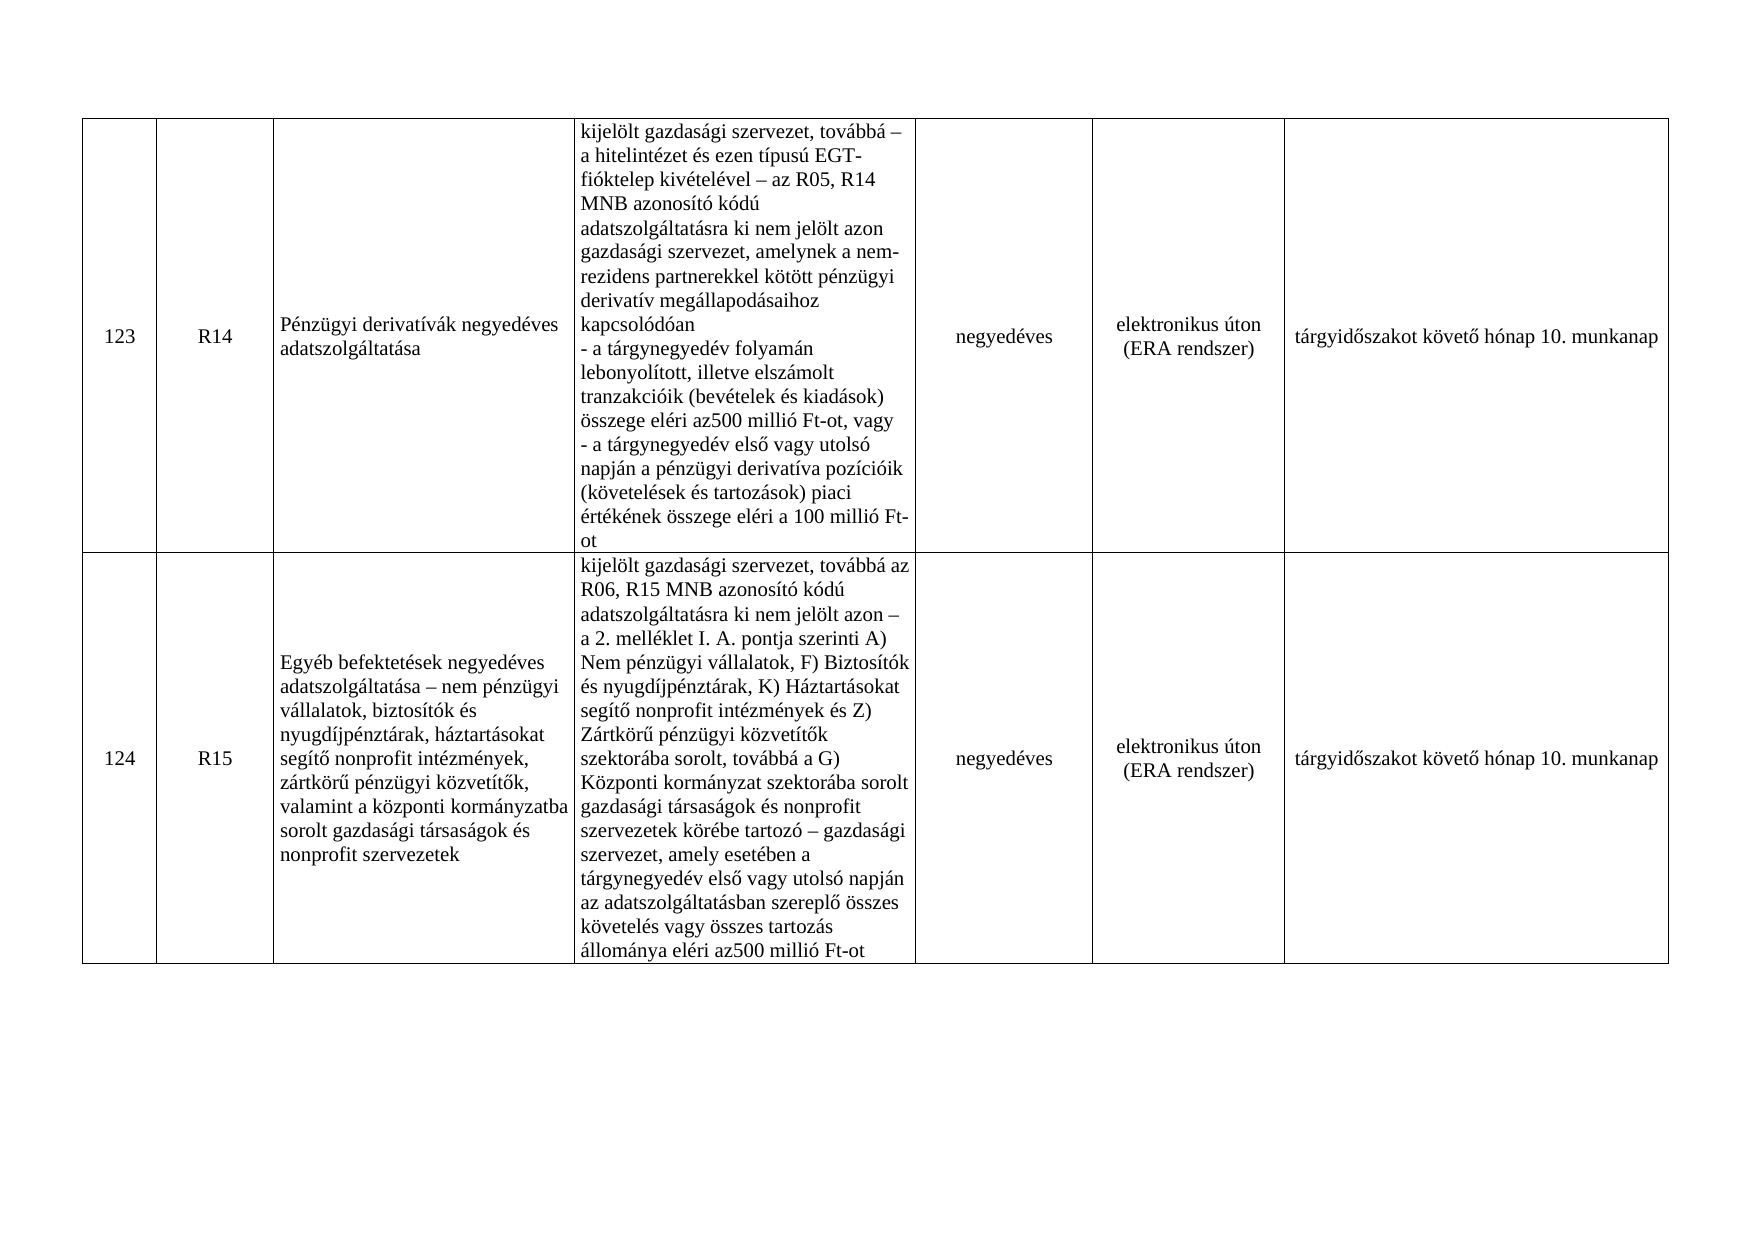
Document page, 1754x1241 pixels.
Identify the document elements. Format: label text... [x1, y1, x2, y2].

table_cell kijelölt gazdasági szervezet, továbbá – a hitelintézet és ezen típusú EGT-fióktelep kivételével – az R05, R14 MNB azonosító kódú adatszolgáltatásra ki nem jelölt azon gazdasági szervezet, amelynek a nem-rezidens partnerekkel kötött pénzügyi derivatív megállapodásaihoz kapcsolódóan - a tárgynegyedév folyamán lebonyolított, illetve elszámolt tranzakcióik (bevételek és kiadások) összege eléri az500 millió Ft-ot, vagy - a tárgynegyedév első vagy utolsó napján a pénzügyi derivatíva pozícióik (követelések és tartozások) piaci értékének összege eléri a 100 millió Ft-ot [575, 119, 915, 552]
table_cell tárgyidőszakot követő hónap 10. munkanap [1285, 119, 1668, 552]
table_cell Egyéb befektetések negyedéves adatszolgáltatása – nem pénzügyi vállalatok, biztosítók és nyugdíjpénztárak, háztartásokat segítő nonprofit intézmények, zártkörű pénzügyi közvetítők, valamint a központi kormányzatba sorolt gazdasági társaságok és nonprofit szervezetek [274, 553, 574, 962]
table_cell R14 [157, 119, 273, 552]
table_cell kijelölt gazdasági szervezet, továbbá az R06, R15 MNB azonosító kódú adatszolgáltatásra ki nem jelölt azon – a 2. melléklet I. A. pontja szerinti A) Nem pénzügyi vállalatok, F) Biztosítók és nyugdíjpénztárak, K) Háztartásokat segítő nonprofit intézmények és Z) Zártkörű pénzügyi közvetítők szektorába sorolt, továbbá a G) Központi kormányzat szektorába sorolt gazdasági társaságok és nonprofit szervezetek körébe tartozó – gazdasági szervezet, amely esetében a tárgynegyedév első vagy utolsó napján az adatszolgáltatásban szereplő összes követelés vagy összes tartozás állománya eléri az500 millió Ft-ot [575, 553, 915, 962]
table_cell negyedéves [916, 553, 1092, 962]
table_cell 124 [83, 553, 156, 962]
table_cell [1093, 553, 1284, 962]
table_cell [1285, 553, 1668, 962]
table_cell negyedéves [916, 119, 1092, 552]
table_cell Pénzügyi derivatívák negyedéves adatszolgáltatása [274, 119, 574, 552]
table_cell elektronikus úton (ERA rendszer) [1093, 119, 1284, 552]
table_cell 123 [83, 119, 156, 552]
table_cell R15 [157, 553, 273, 962]
